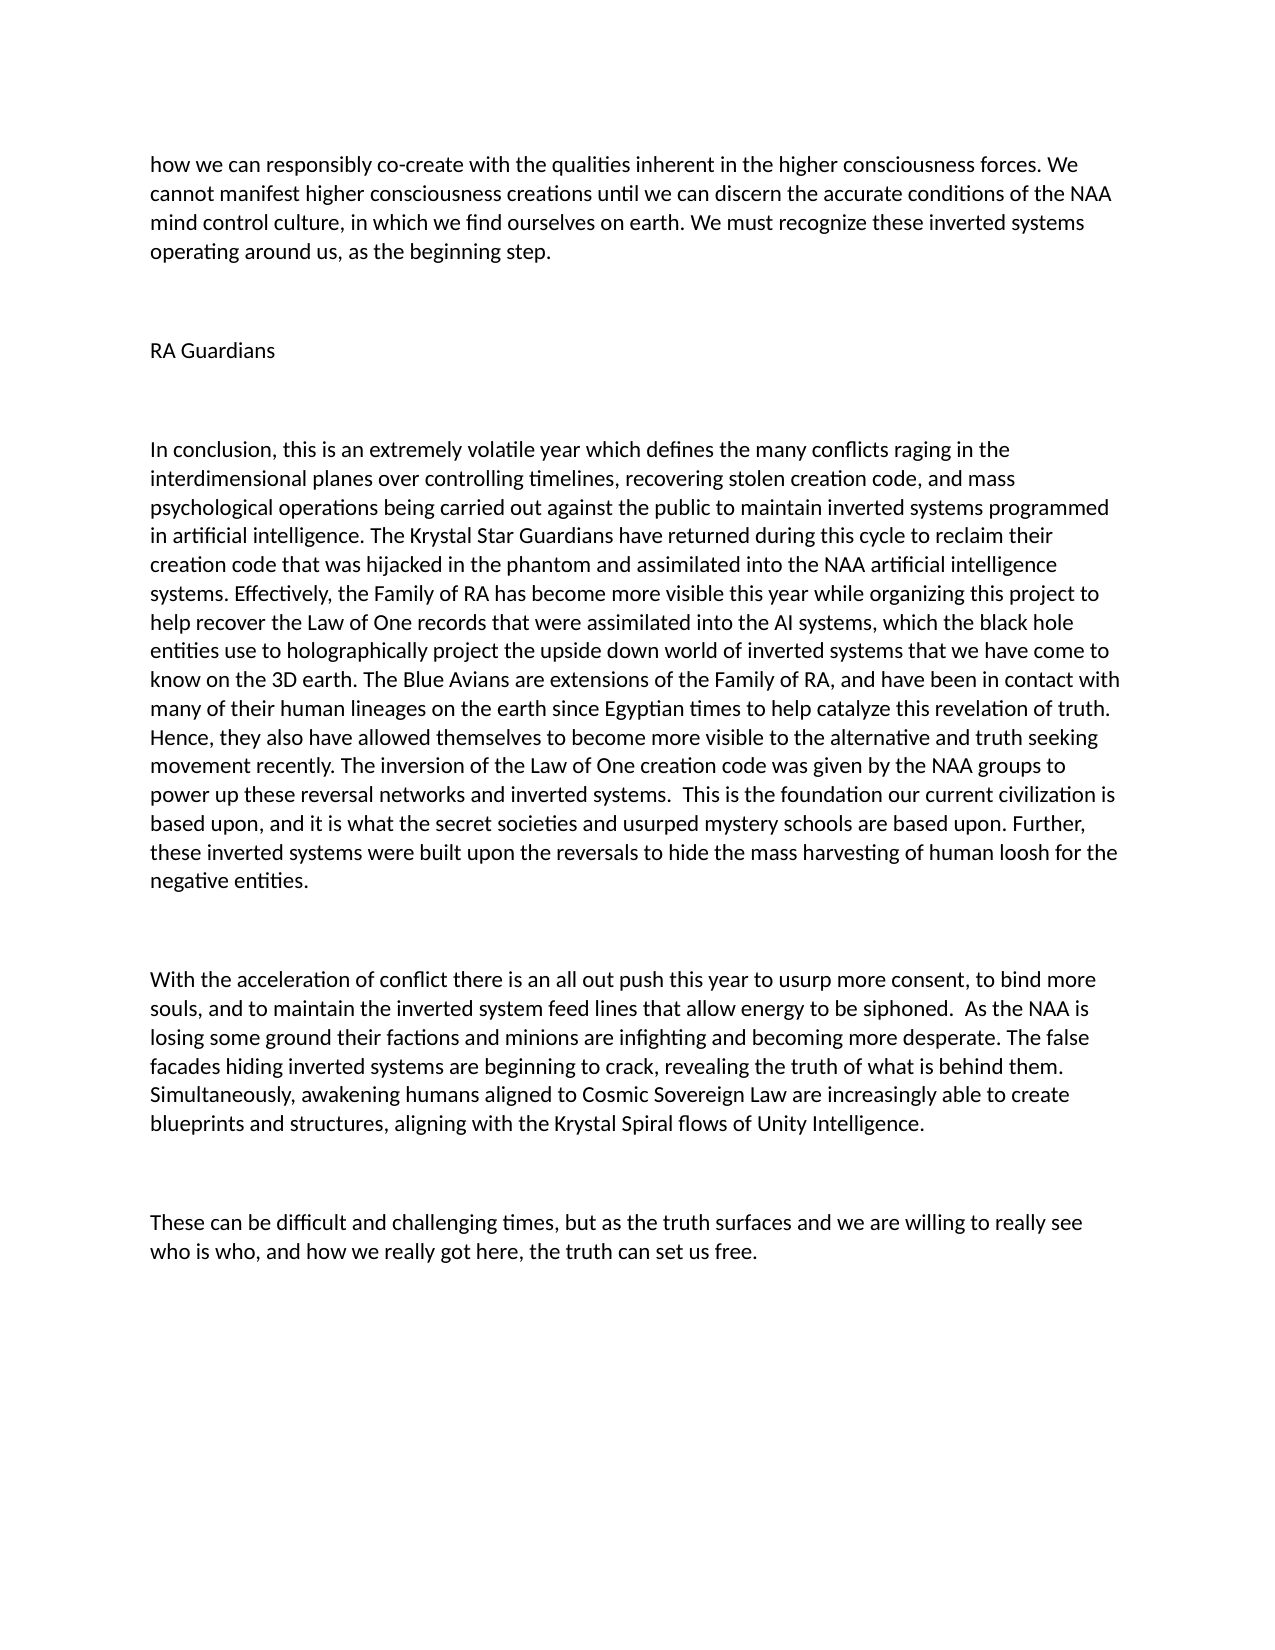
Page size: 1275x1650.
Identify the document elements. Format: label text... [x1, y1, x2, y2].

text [150, 150, 1125, 265]
text These can be difficult and challenging times, but as the truth surfaces and we are willing to really see who is who, and how we really got here, the truth can set us free. [150, 1208, 1125, 1265]
text In conclusion, this is an extremely volatile year which defines the many conflicts raging in the interdimensional planes over controlling timelines, recovering stolen creation code, and mass psychological operations being carried out against the public to maintain inverted systems programmed in artificial intelligence. The Krystal Star Guardians have returned during this cycle to reclaim their creation code that was hijacked in the phantom and assimilated into the NAA artificial intelligence systems. Effectively, the Family of RA has become more visible this year while organizing this project to help recover the Law of One records that were assimilated into the AI systems, which the black hole entities use to holographically project the upside down world of inverted systems that we have come to know on the 3D earth. The Blue Avians are extensions of the Family of RA, and have been in contact with many of their human lineages on the earth since Egyptian times to help catalyze this revelation of truth. Hence, they also have allowed themselves to become more visible to the alternative and truth seeking movement recently. The inversion of the Law of One creation code was given by the NAA groups to power up these reversal networks and inverted systems. This is the foundation our current civilization is based upon, and it is what the secret societies and usurped mystery schools are based upon. Further, these inverted systems were built upon the reversals to hide the mass harvesting of human loosh for the negative entities. [150, 434, 1125, 894]
text RA Guardians [150, 335, 1125, 364]
text With the acceleration of conflict there is an all out push this year to usurp more consent, to bind more souls, and to maintain the inverted system feed lines that allow energy to be siphoned. As the NAA is losing some ground their factions and minions are infighting and becoming more desperate. The false facades hiding inverted systems are beginning to crack, revealing the truth of what is behind them. Simultaneously, awakening humans aligned to Cosmic Sovereign Law are increasingly able to create blueprints and structures, aligning with the Krystal Spiral flows of Unity Intelligence. [150, 965, 1125, 1137]
